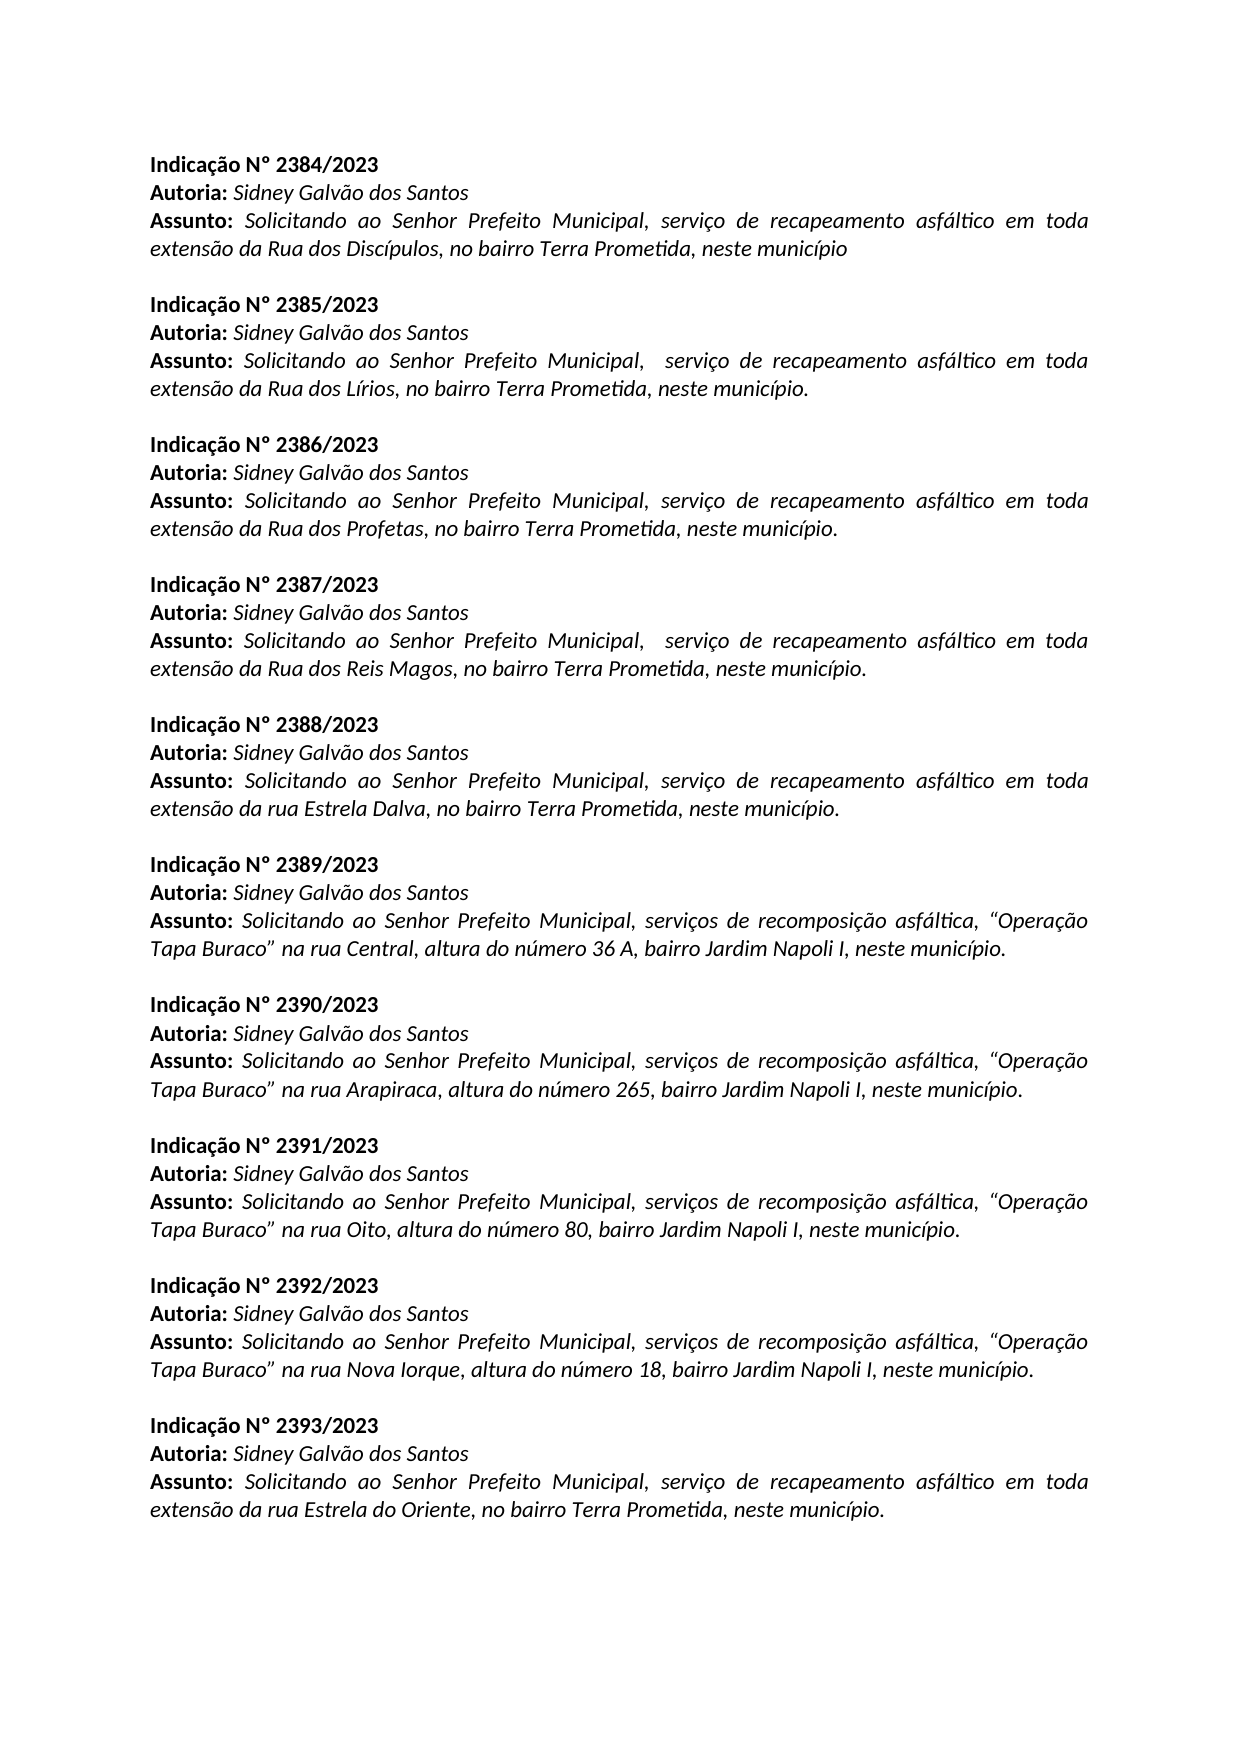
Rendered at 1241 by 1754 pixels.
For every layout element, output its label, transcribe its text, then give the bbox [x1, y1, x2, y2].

text Indicação Nº 2392/2023 [150, 1271, 1090, 1299]
text Autoria: Sidney Galvão dos Santos [150, 1299, 1090, 1327]
text Autoria: Sidney Galvão dos Santos [150, 1019, 1090, 1047]
text Assunto: Solicitando ao Senhor Prefeito Municipal, serviço de recapeamento asfáltico em toda extensão da Rua dos Lírios, no bairro Terra Prometida, neste município. [150, 346, 1090, 402]
text Autoria: Sidney Galvão dos Santos [150, 1159, 1090, 1187]
text Indicação Nº 2387/2023 [150, 570, 1090, 598]
text Indicação Nº 2385/2023 [150, 290, 1090, 318]
text Assunto: Solicitando ao Senhor Prefeito Municipal, serviço de recapeamento asfáltico em toda extensão da Rua dos Discípulos, no bairro Terra Prometida, neste município [150, 206, 1090, 262]
text Indicação Nº 2393/2023 [150, 1411, 1090, 1439]
text Assunto: Solicitando ao Senhor Prefeito Municipal, serviço de recapeamento asfáltico em toda extensão da Rua dos Reis Magos, no bairro Terra Prometida, neste município. [150, 626, 1090, 682]
text Assunto: Solicitando ao Senhor Prefeito Municipal, serviços de recomposição asfáltica, “Operação Tapa Buraco” na rua Arapiraca, altura do número 265, bairro Jardim Napoli I, neste município. [150, 1047, 1090, 1103]
text Indicação Nº 2391/2023 [150, 1131, 1090, 1159]
text Autoria: Sidney Galvão dos Santos [150, 458, 1090, 486]
text Assunto: Solicitando ao Senhor Prefeito Municipal, serviços de recomposição asfáltica, “Operação Tapa Buraco” na rua Central, altura do número 36 A, bairro Jardim Napoli I, neste município. [150, 907, 1090, 963]
text Indicação Nº 2386/2023 [150, 430, 1090, 458]
text Autoria: Sidney Galvão dos Santos [150, 318, 1090, 346]
text Autoria: Sidney Galvão dos Santos [150, 1439, 1090, 1467]
text Autoria: Sidney Galvão dos Santos [150, 178, 1090, 206]
text Autoria: Sidney Galvão dos Santos [150, 598, 1090, 626]
text Indicação Nº 2390/2023 [150, 991, 1090, 1019]
text Indicação Nº 2388/2023 [150, 710, 1090, 738]
text Assunto: Solicitando ao Senhor Prefeito Municipal, serviço de recapeamento asfáltico em toda extensão da rua Estrela Dalva, no bairro Terra Prometida, neste município. [150, 766, 1090, 822]
text Indicação Nº 2389/2023 [150, 851, 1090, 878]
text Autoria: Sidney Galvão dos Santos [150, 738, 1090, 766]
text Assunto: Solicitando ao Senhor Prefeito Municipal, serviço de recapeamento asfáltico em toda extensão da rua Estrela do Oriente, no bairro Terra Prometida, neste município. [150, 1467, 1090, 1523]
text Assunto: Solicitando ao Senhor Prefeito Municipal, serviços de recomposição asfáltica, “Operação Tapa Buraco” na rua Oito, altura do número 80, bairro Jardim Napoli I, neste município. [150, 1187, 1090, 1243]
text Assunto: Solicitando ao Senhor Prefeito Municipal, serviços de recomposição asfáltica, “Operação Tapa Buraco” na rua Nova Iorque, altura do número 18, bairro Jardim Napoli I, neste município. [150, 1327, 1090, 1383]
text Autoria: Sidney Galvão dos Santos [150, 878, 1090, 907]
text Indicação Nº 2384/2023 [150, 150, 1090, 178]
text Assunto: Solicitando ao Senhor Prefeito Municipal, serviço de recapeamento asfáltico em toda extensão da Rua dos Profetas, no bairro Terra Prometida, neste município. [150, 486, 1090, 542]
